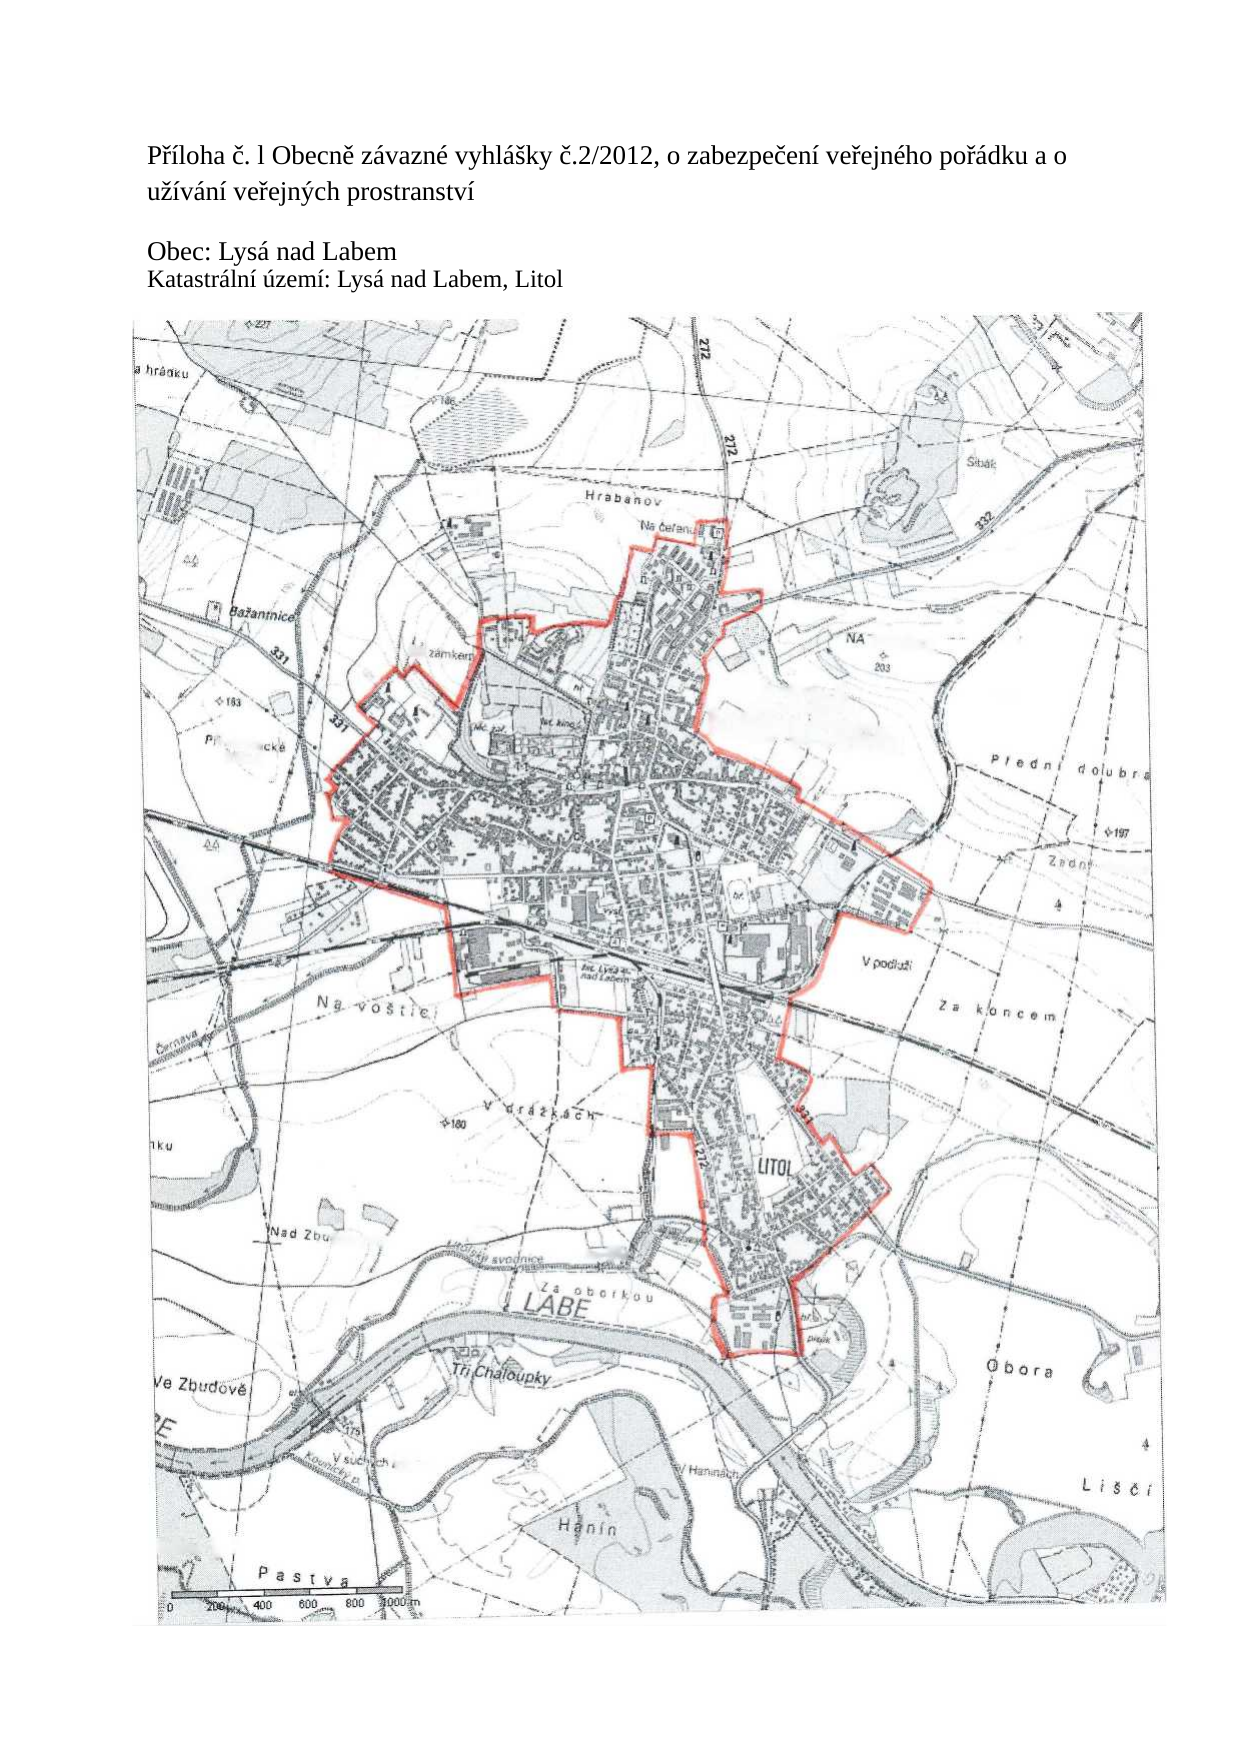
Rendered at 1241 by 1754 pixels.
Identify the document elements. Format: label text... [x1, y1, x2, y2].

text Příloha č. l Obecně závazné vyhlášky č.2/2012, o zabezpečení veřejného pořádku a o užívání veřejných prostranství [147, 139, 1152, 206]
text Obec: Lysá nad Labem [147, 239, 1041, 266]
picture [132, 312, 1167, 1626]
text Katastrální území: Lysá nad Labem, Litol [147, 266, 1041, 293]
